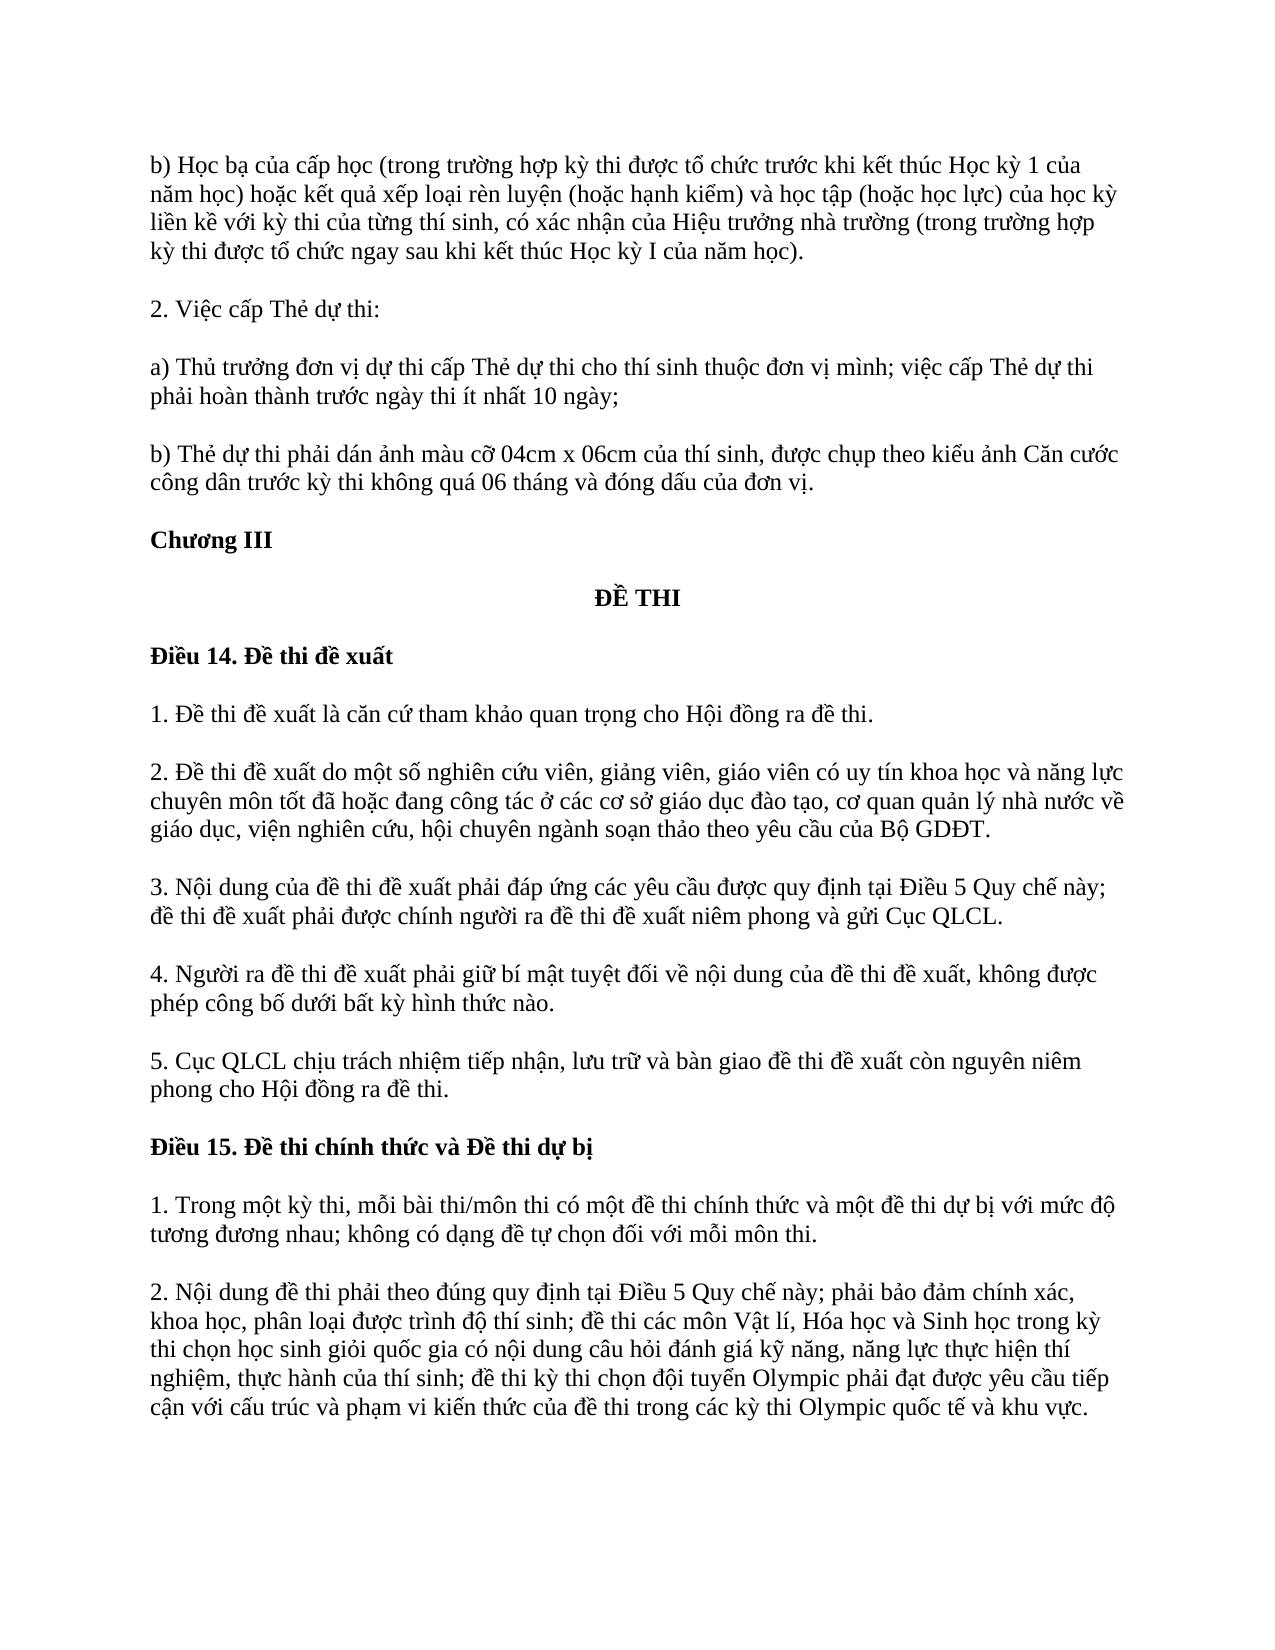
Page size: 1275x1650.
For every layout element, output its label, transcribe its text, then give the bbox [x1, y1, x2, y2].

text ĐỀ THI [150, 583, 1125, 612]
text Chương III [150, 525, 1125, 554]
text 1. Trong một kỳ thi, mỗi bài thi/môn thi có một đề thi chính thức và một đề thi dự bị với mức độ tương đương nhau; không có dạng đề tự chọn đối với mỗi môn thi. [150, 1190, 1125, 1248]
text 2. Đề thi đề xuất do một số nghiên cứu viên, giảng viên, giáo viên có uy tín khoa học và năng lực chuyên môn tốt đã hoặc đang công tác ở các cơ sở giáo dục đào tạo, cơ quan quản lý nhà nước về giáo dục, viện nghiên cứu, hội chuyên ngành soạn thảo theo yêu cầu của Bộ GDĐT. [150, 757, 1125, 843]
text Điều 15. Đề thi chính thức và Đề thi dự bị [150, 1132, 1125, 1161]
text 1. Đề thi đề xuất là căn cứ tham khảo quan trọng cho Hội đồng ra đề thi. [150, 699, 1125, 728]
text a) Thủ trưởng đơn vị dự thi cấp Thẻ dự thi cho thí sinh thuộc đơn vị mình; việc cấp Thẻ dự thi phải hoàn thành trước ngày thi ít nhất 10 ngày; [150, 352, 1125, 409]
text 2. Việc cấp Thẻ dự thi: [150, 294, 1125, 323]
text 4. Người ra đề thi đề xuất phải giữ bí mật tuyệt đối về nội dung của đề thi đề xuất, không được phép công bố dưới bất kỳ hình thức nào. [150, 959, 1125, 1017]
text 5. Cục QLCL chịu trách nhiệm tiếp nhận, lưu trữ và bàn giao đề thi đề xuất còn nguyên niêm phong cho Hội đồng ra đề thi. [150, 1046, 1125, 1103]
text Điều 14. Đề thi đề xuất [150, 641, 1125, 670]
text 3. Nội dung của đề thi đề xuất phải đáp ứng các yêu cầu được quy định tại Điều 5 Quy chế này; đề thi đề xuất phải được chính người ra đề thi đề xuất niêm phong và gửi Cục QLCL. [150, 872, 1125, 930]
text b) Thẻ dự thi phải dán ảnh màu cỡ 04cm x 06cm của thí sinh, được chụp theo kiểu ảnh Căn cước công dân trước kỳ thi không quá 06 tháng và đóng dấu của đơn vị. [150, 439, 1125, 496]
text 2. Nội dung đề thi phải theo đúng quy định tại Điều 5 Quy chế này; phải bảo đảm chính xác, khoa học, phân loại được trình độ thí sinh; đề thi các môn Vật lí, Hóa học và Sinh học trong kỳ thi chọn học sinh giỏi quốc gia có nội dung câu hỏi đánh giá kỹ năng, năng lực thực hiện thí nghiệm, thực hành của thí sinh; đề thi kỳ thi chọn đội tuyển Olympic phải đạt được yêu cầu tiếp cận với cấu trúc và phạm vi kiến thức của đề thi trong các kỳ thi Olympic quốc tế và khu vực. [150, 1277, 1125, 1421]
text b) Học bạ của cấp học (trong trường hợp kỳ thi được tổ chức trước khi kết thúc Học kỳ 1 của năm học) hoặc kết quả xếp loại rèn luyện (hoặc hạnh kiểm) và học tập (hoặc học lực) của học kỳ liền kề với kỳ thi của từng thí sinh, có xác nhận của Hiệu trưởng nhà trường (trong trường hợp kỳ thi được tổ chức ngay sau khi kết thúc Học kỳ I của năm học). [150, 150, 1125, 265]
